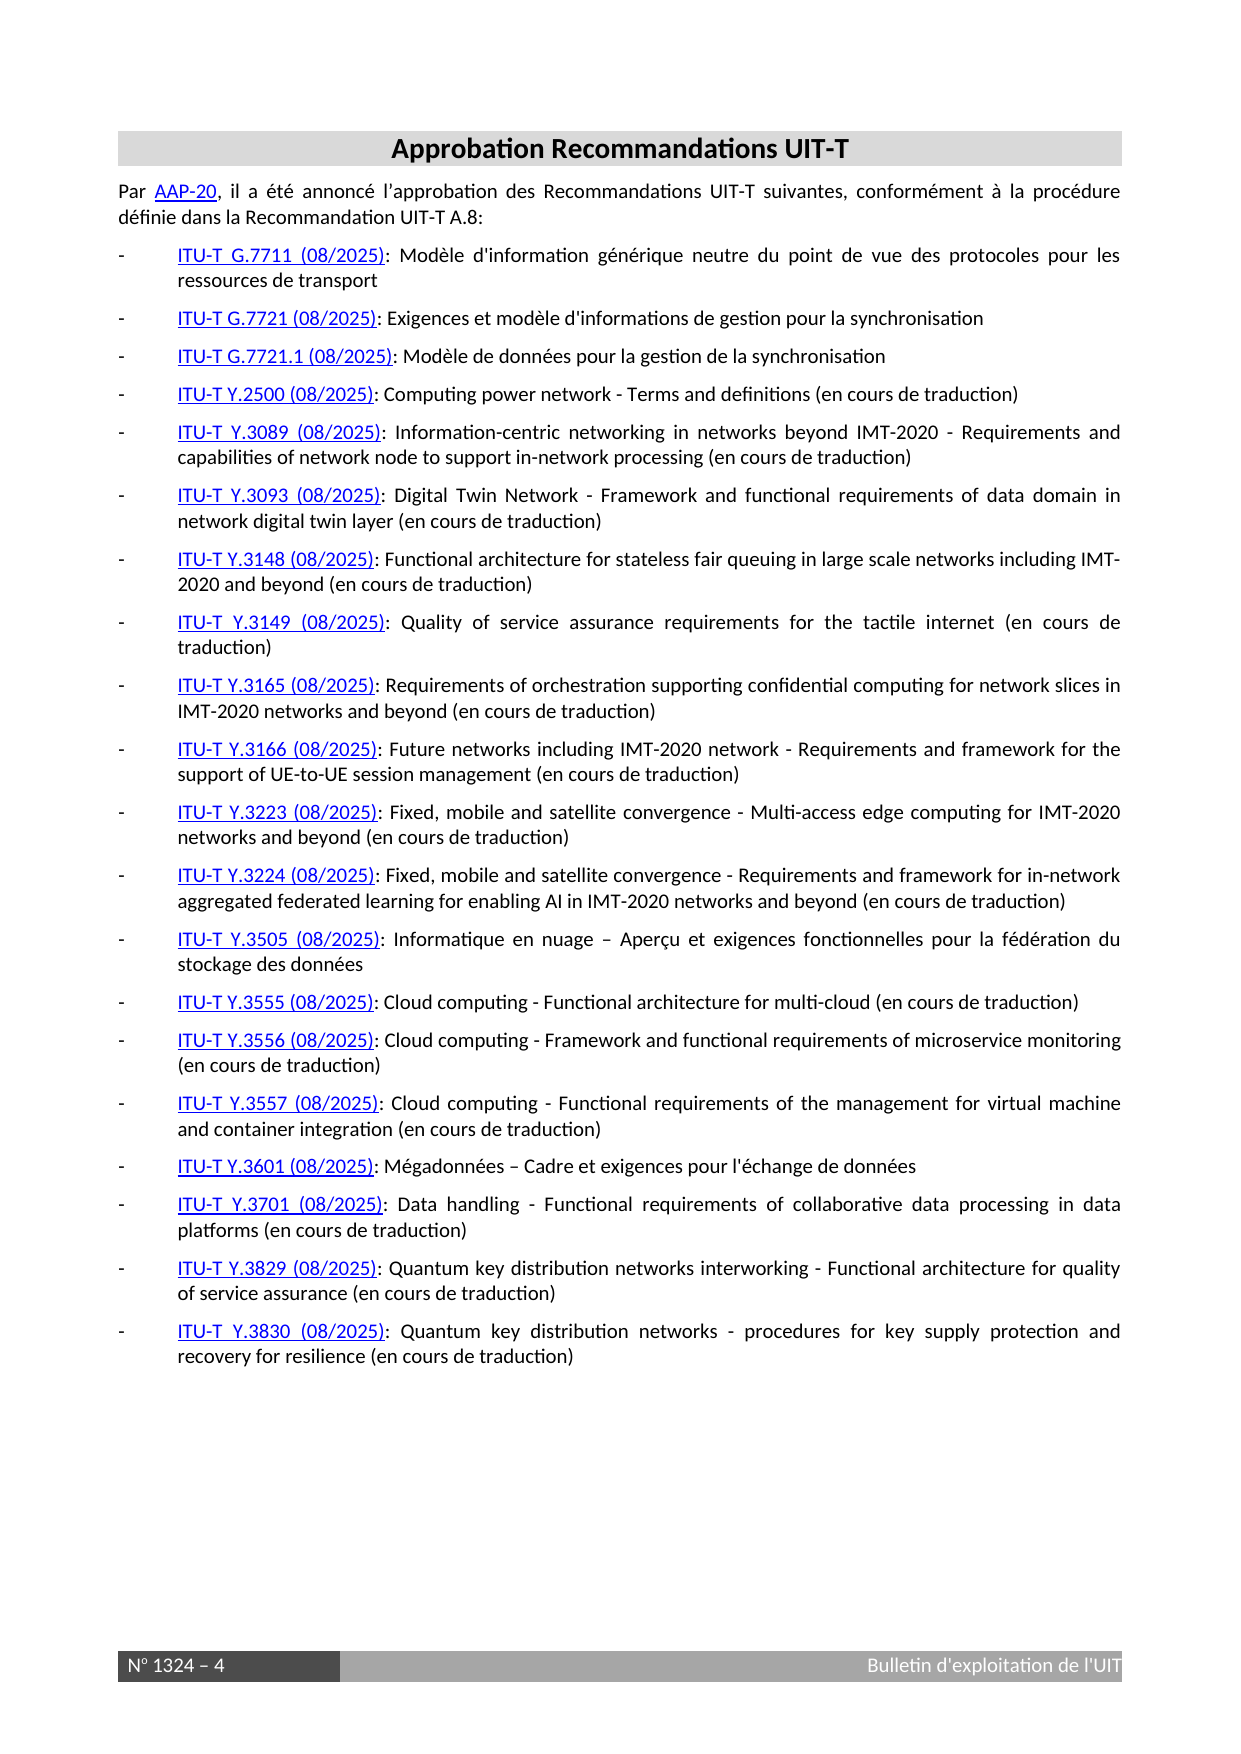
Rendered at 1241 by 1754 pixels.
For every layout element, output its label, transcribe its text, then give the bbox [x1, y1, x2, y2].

text - ITU-T Y.3556 (08/2025): Cloud computing - Framework and functional requirements of microservice monitoring (en cours de traduction) [118, 1027, 1122, 1078]
text - ITU-T Y.3557 (08/2025): Cloud computing - Functional requirements of the management for virtual machine and container integration (en cours de traduction) [118, 1090, 1122, 1141]
text - ITU-T Y.3093 (08/2025): Digital Twin Network - Framework and functional requirements of data domain in network digital twin layer (en cours de traduction) [118, 482, 1122, 533]
text - ITU-T Y.3601 (08/2025): Mégadonnées – Cadre et exigences pour l'échange de données [118, 1154, 1122, 1179]
text - ITU-T G.7711 (08/2025): Modèle d'information générique neutre du point de vue des protocoles pour les ressources de transport [118, 242, 1122, 293]
text - ITU-T Y.3149 (08/2025): Quality of service assurance requirements for the tactile internet (en cours de traduction) [118, 609, 1122, 660]
text - ITU-T Y.3830 (08/2025): Quantum key distribution networks - procedures for key supply protection and recovery for resilience (en cours de traduction) [118, 1318, 1122, 1369]
text - ITU-T Y.3224 (08/2025): Fixed, mobile and satellite convergence - Requirements and framework for in-network aggregated federated learning for enabling AI in IMT-2020 networks and beyond (en cours de traduction) [118, 862, 1122, 913]
text - ITU-T Y.3148 (08/2025): Functional architecture for stateless fair queuing in large scale networks including IMT-2020 and beyond (en cours de traduction) [118, 546, 1122, 597]
text - ITU-T Y.3165 (08/2025): Requirements of orchestration supporting confidential computing for network slices in IMT-2020 networks and beyond (en cours de traduction) [118, 672, 1122, 723]
text - ITU-T Y.2500 (08/2025): Computing power network - Terms and definitions (en cours de traduction) [118, 381, 1122, 407]
text - ITU-T G.7721 (08/2025): Exigences et modèle d'informations de gestion pour la synchronisation [118, 305, 1122, 331]
text - ITU-T Y.3223 (08/2025): Fixed, mobile and satellite convergence - Multi-access edge computing for IMT-2020 networks and beyond (en cours de traduction) [118, 799, 1122, 850]
text - ITU-T Y.3505 (08/2025): Informatique en nuage – Aperçu et exigences fonctionnelles pour la fédération du stockage des données [118, 926, 1122, 977]
subtitle Approbation Recommandations UIT-T [118, 131, 1122, 166]
text - ITU-T Y.3829 (08/2025): Quantum key distribution networks interworking - Functional architecture for quality of service assurance (en cours de traduction) [118, 1255, 1122, 1306]
text - ITU-T Y.3089 (08/2025): Information-centric networking in networks beyond IMT-2020 - Requirements and capabilities of network node to support in-network processing (en cours de traduction) [118, 419, 1122, 470]
text - ITU-T Y.3555 (08/2025): Cloud computing - Functional architecture for multi-cloud (en cours de traduction) [118, 989, 1122, 1014]
text Par AAP-20, il a été annoncé l’approbation des Recommandations UIT-T suivantes, conformément à la procédure définie dans la Recommandation UIT-T A.8: [118, 179, 1122, 229]
text - ITU-T Y.3166 (08/2025): Future networks including IMT-2020 network - Requirements and framework for the support of UE-to-UE session management (en cours de traduction) [118, 736, 1122, 787]
text - ITU-T Y.3701 (08/2025): Data handling - Functional requirements of collaborative data processing in data platforms (en cours de traduction) [118, 1192, 1122, 1242]
text - ITU-T G.7721.1 (08/2025): Modèle de données pour la gestion de la synchronisation [118, 343, 1122, 369]
